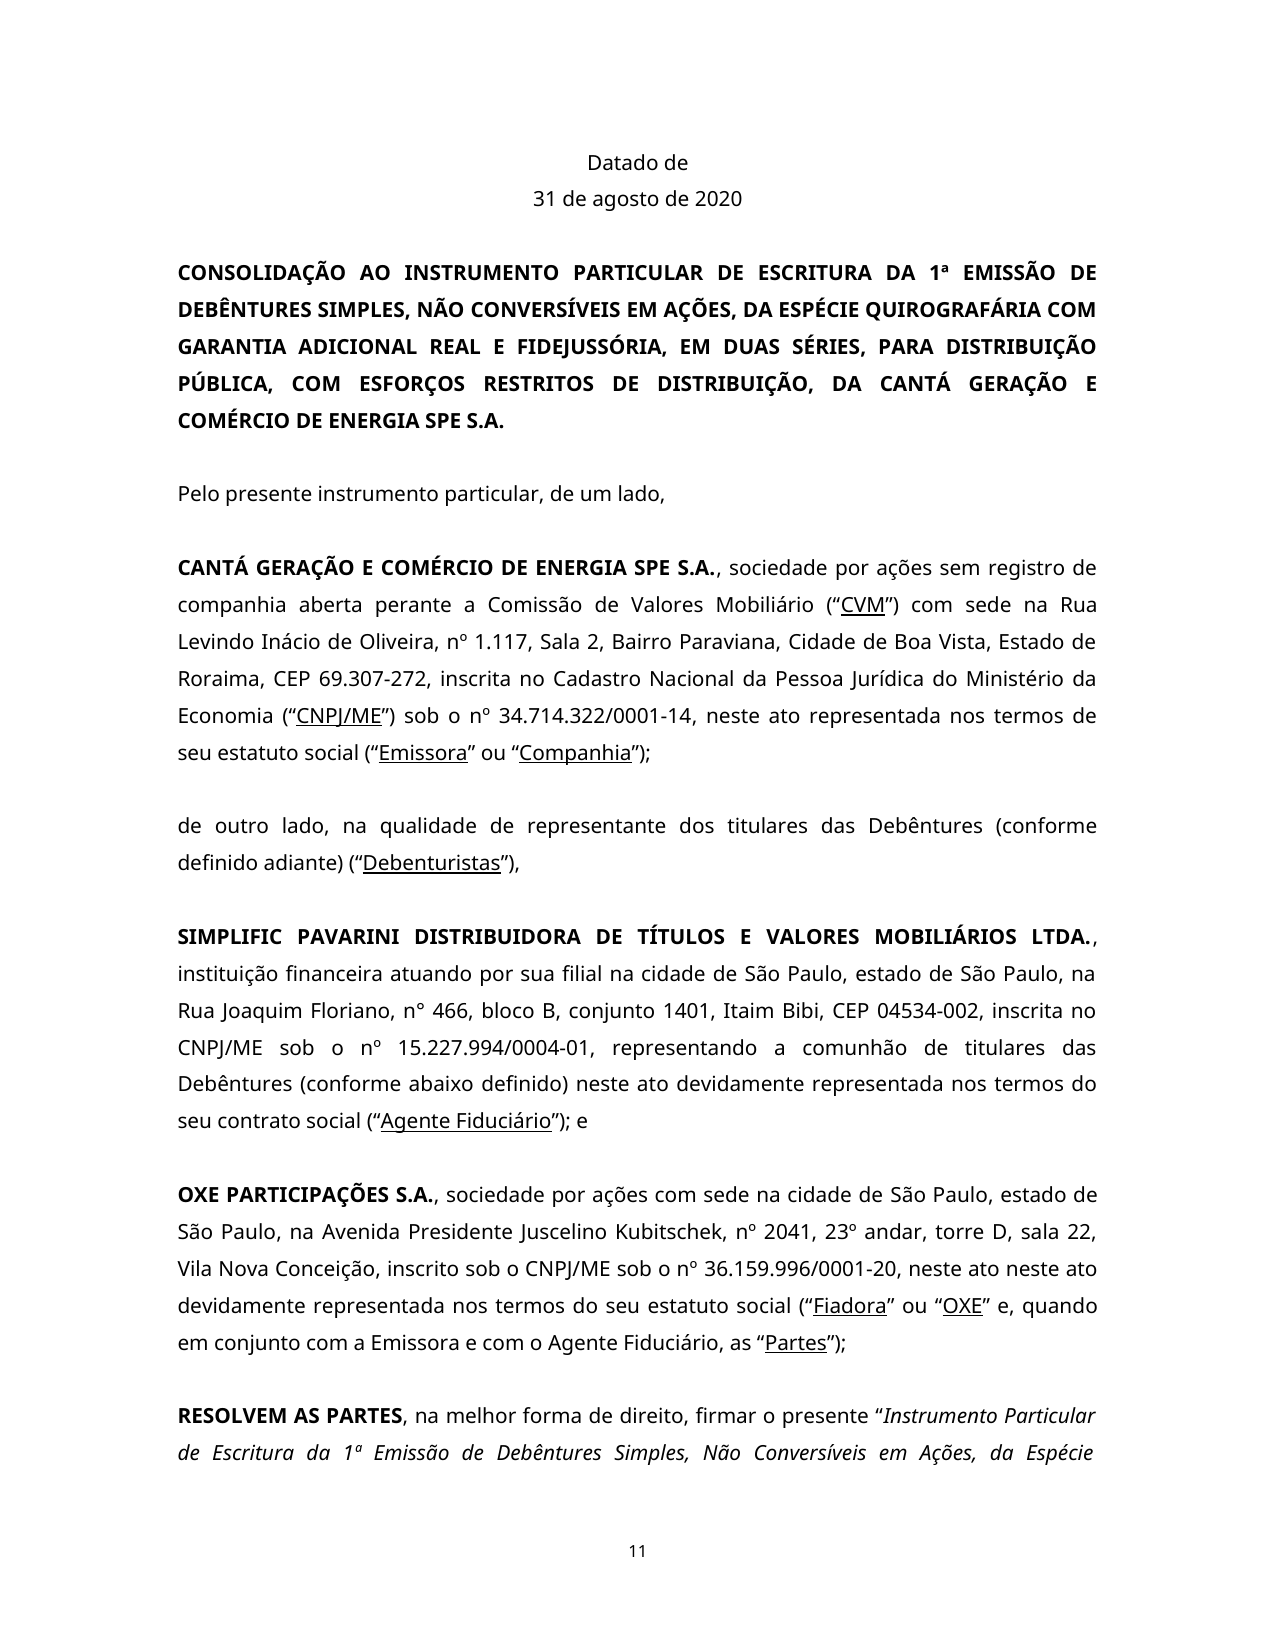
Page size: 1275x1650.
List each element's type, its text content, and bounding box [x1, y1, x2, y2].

text de outro lado, na qualidade de representante dos titulares das Debêntures (conforme definido adiante) (“Debenturistas”), [177, 811, 1098, 877]
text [177, 1401, 1098, 1467]
text OXE PARTICIPAÇÕES S.A., sociedade por ações com sede na cidade de São Paulo, estado de São Paulo, na Avenida Presidente Juscelino Kubitschek, nº 2041, 23º andar, torre D, sala 22, Vila Nova Conceição, inscrito sob o CNPJ/ME sob o nº 36.159.996/0001-20, neste ato neste ato devidamente representada nos termos do seu estatuto social (“Fiadora” ou “OXE” e, quando em conjunto com a Emissora e com o Agente Fiduciário, as “Partes”); [177, 1180, 1098, 1356]
text 31 de agosto de 2020 [177, 184, 1098, 213]
text Pelo presente instrumento particular, de um lado, [177, 479, 1098, 508]
text CONSOLIDAÇÃO AO INSTRUMENTO PARTICULAR DE ESCRITURA DA 1ª EMISSÃO DE DEBÊNTURES SIMPLES, NÃO CONVERSÍVEIS EM AÇÕES, DA ESPÉCIE QUIROGRAFÁRIA COM GARANTIA ADICIONAL REAL E FIDEJUSSÓRIA, EM DUAS SÉRIES, PARA DISTRIBUIÇÃO PÚBLICA, COM ESFORÇOS RESTRITOS DE DISTRIBUIÇÃO, DA CANTÁ GERAÇÃO E COMÉRCIO DE ENERGIA SPE S.A. [177, 258, 1098, 434]
text CANTÁ GERAÇÃO E COMÉRCIO DE ENERGIA SPE S.A., sociedade por ações sem registro de companhia aberta perante a Comissão de Valores Mobiliário (“CVM”) com sede na Rua Levindo Inácio de Oliveira, nº 1.117, Sala 2, Bairro Paraviana, Cidade de Boa Vista, Estado de Roraima, CEP 69.307-272, inscrita no Cadastro Nacional da Pessoa Jurídica do Ministério da Economia (“CNPJ/ME”) sob o nº 34.714.322/0001-14, neste ato representada nos termos de seu estatuto social (“Emissora” ou “Companhia”); [177, 553, 1098, 766]
text SIMPLIFIC PAVARINI DISTRIBUIDORA DE TÍTULOS E VALORES MOBILIÁRIOS LTDA., instituição financeira atuando por sua filial na cidade de São Paulo, estado de São Paulo, na Rua Joaquim Floriano, n° 466, bloco B, conjunto 1401, Itaim Bibi, CEP 04534-002, inscrita no CNPJ/ME sob o nº 15.227.994/0004-01, representando a comunhão de titulares das Debêntures (conforme abaixo definido) neste ato devidamente representada nos termos do seu contrato social (“Agente Fiduciário”); e [177, 922, 1098, 1135]
text Datado de [177, 148, 1098, 176]
